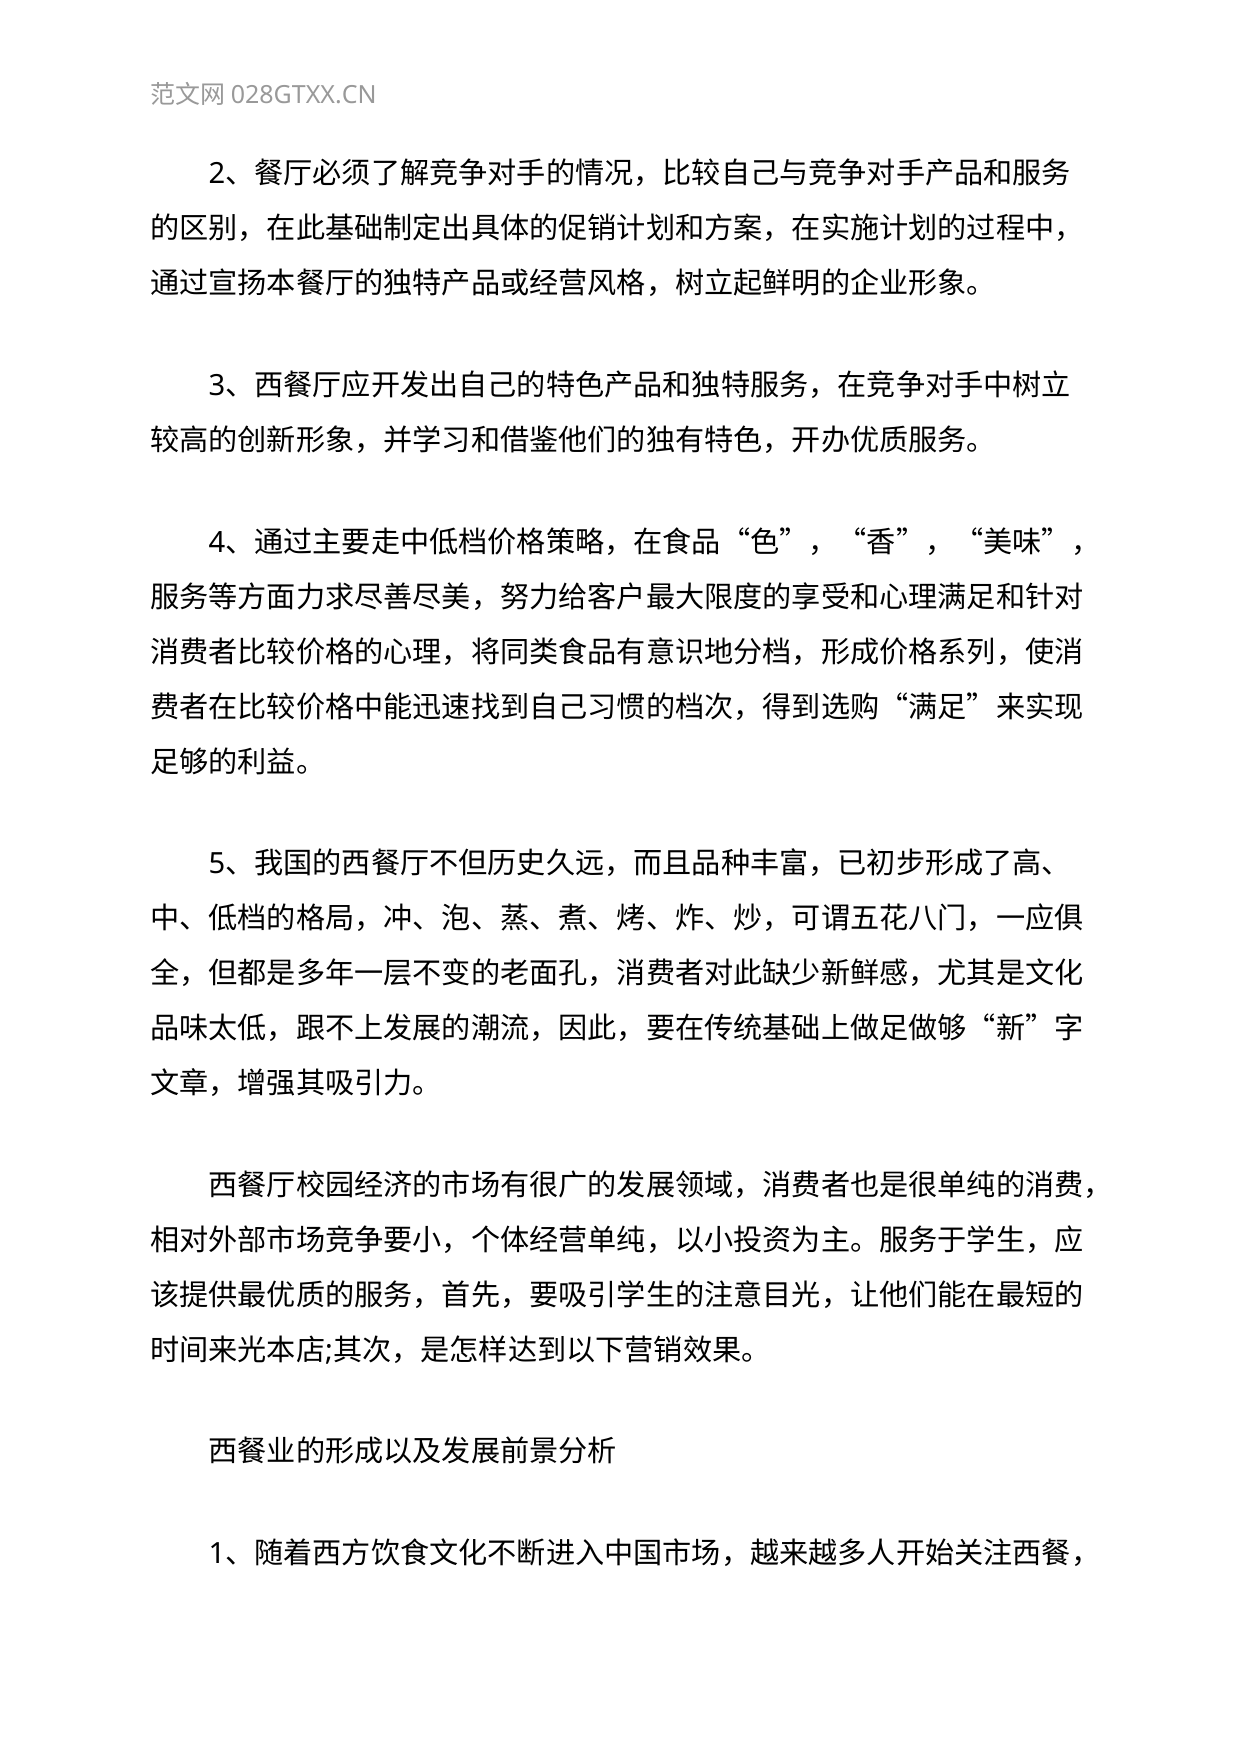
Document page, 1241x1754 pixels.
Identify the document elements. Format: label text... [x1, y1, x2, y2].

text 西餐业的形成以及发展前景分析 [150, 1428, 1090, 1470]
text 4、通过主要走中低档价格策略，在食品“色”，“香”，“美味”，服务等方面力求尽善尽美，努力给客户最大限度的享受和心理满足和针对消费者比较价格的心理，将同类食品有意识地分档，形成价格系列，使消费者在比较价格中能迅速找到自己习惯的档次，得到选购“满足”来实现足够的利益。 [150, 518, 1090, 780]
text 西餐厅校园经济的市场有很广的发展领域，消费者也是很单纯的消费，相对外部市场竞争要小，个体经营单纯，以小投资为主。服务于学生，应该提供最优质的服务，首先，要吸引学生的注意目光，让他们能在最短的时间来光本店;其次，是怎样达到以下营销效果。 [150, 1161, 1090, 1368]
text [150, 1530, 1090, 1572]
text 3、西餐厅应开发出自己的特色产品和独特服务，在竞争对手中树立较高的创新形象，并学习和借鉴他们的独有特色，开办优质服务。 [150, 362, 1090, 459]
text 5、我国的西餐厅不但历史久远，而且品种丰富，已初步形成了高、中、低档的格局，冲、泡、蒸、煮、烤、炸、炒，可谓五花八门，一应俱全，但都是多年一层不变的老面孔，消费者对此缺少新鲜感，尤其是文化品味太低，跟不上发展的潮流，因此，要在传统基础上做足做够“新”字文章，增强其吸引力。 [150, 840, 1090, 1102]
text 2、餐厅必须了解竞争对手的情况，比较自己与竞争对手产品和服务的区别，在此基础制定出具体的促销计划和方案，在实施计划的过程中，通过宣扬本餐厅的独特产品或经营风格，树立起鲜明的企业形象。 [150, 150, 1090, 302]
